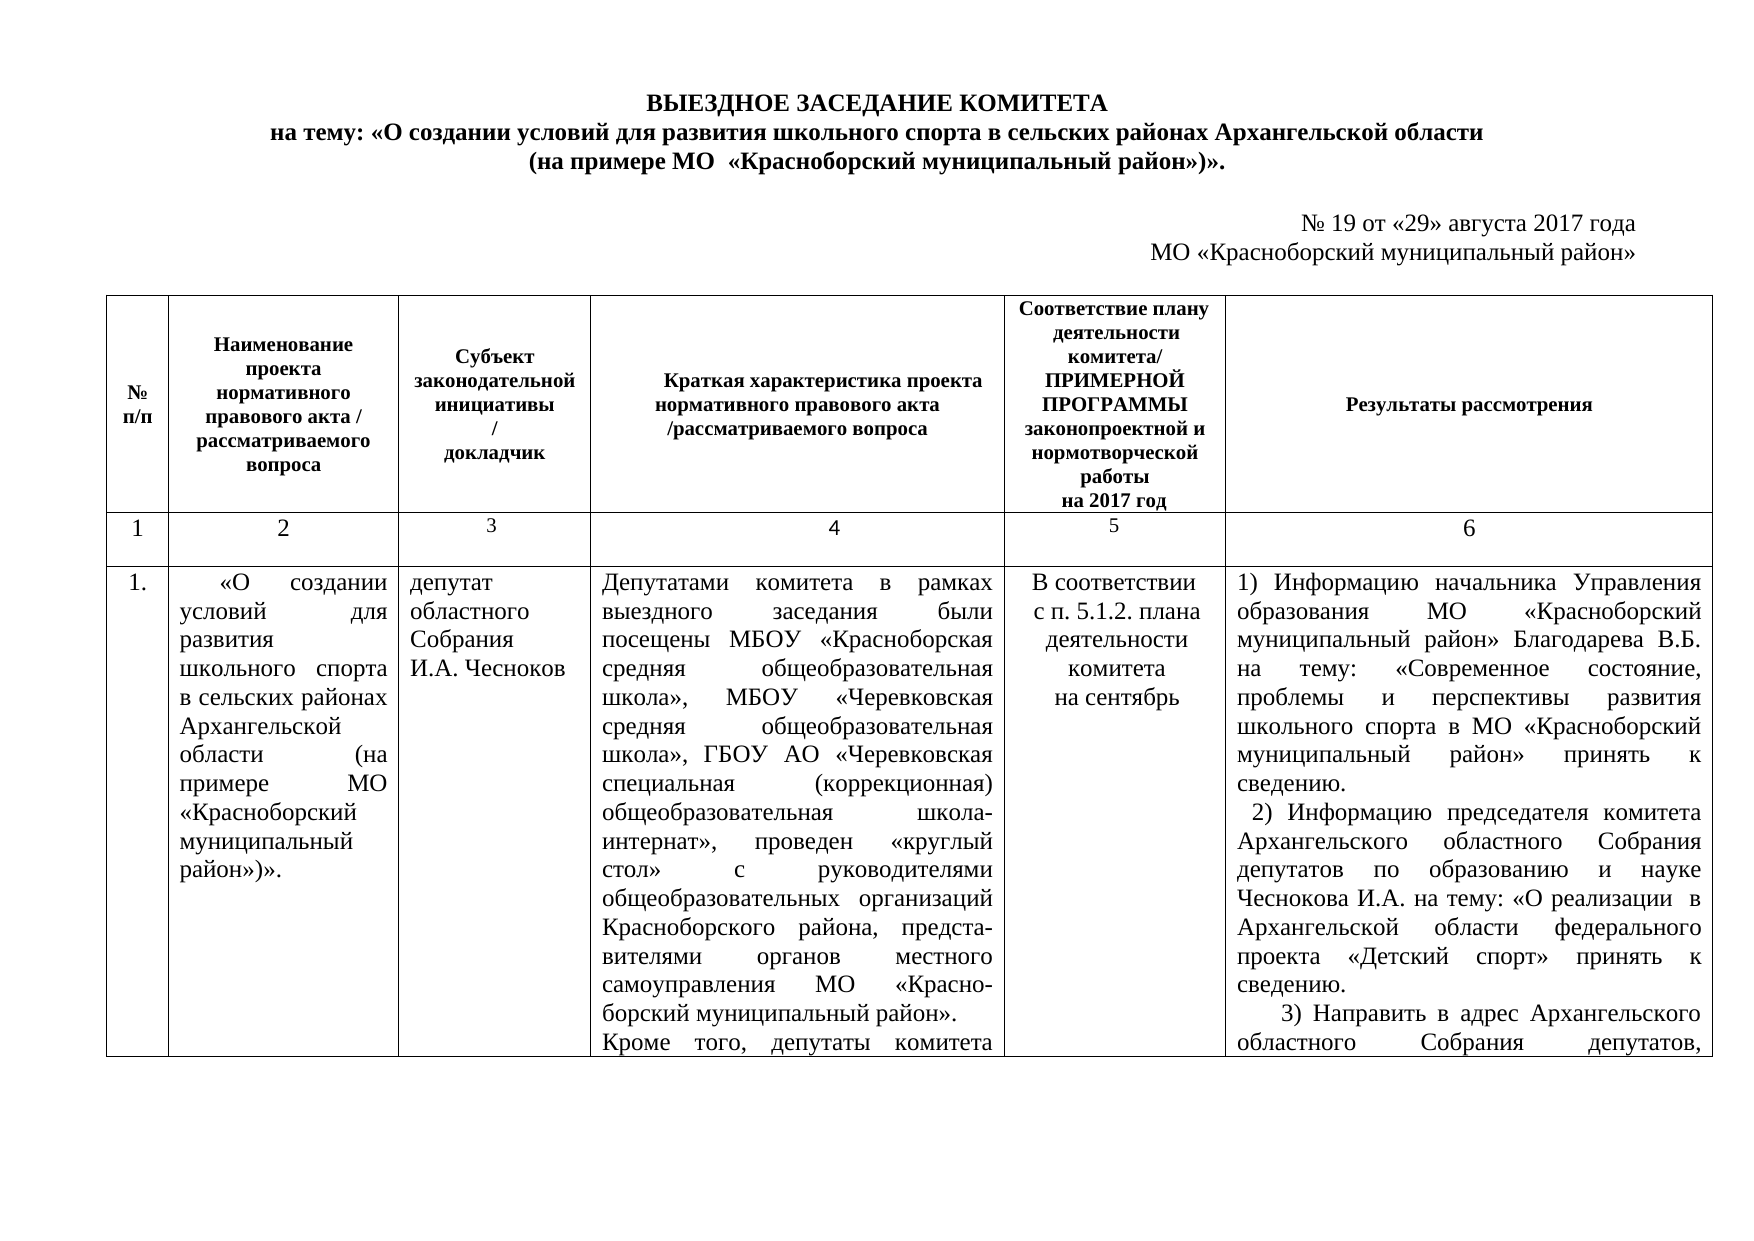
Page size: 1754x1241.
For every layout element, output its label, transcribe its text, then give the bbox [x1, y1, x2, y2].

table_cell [1005, 567, 1225, 1056]
table_header Субъект законодательной инициативы / докладчик [399, 296, 590, 512]
text на тему: «О создании условий для развития школьного спорта в сельских районах Архангельской области [118, 117, 1636, 146]
table_cell 4 [591, 513, 1004, 566]
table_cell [1226, 567, 1712, 1056]
text № 19 от «29» августа 2017 года [118, 208, 1636, 237]
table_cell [399, 567, 590, 1056]
table_header № п/п [107, 296, 168, 512]
table_cell 5 [1005, 513, 1225, 566]
table_header Результаты рассмотрения [1226, 296, 1712, 512]
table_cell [591, 567, 1004, 1056]
table_cell 6 [1226, 513, 1712, 566]
table_header Наименование проекта нормативного правового акта / рассматриваемого вопроса [169, 296, 398, 512]
table_header Краткая характеристика проекта нормативного правового акта /рассматриваемого вопроса [591, 296, 1004, 512]
table_header Соответствие плану деятельности комитета/ ПРИМЕРНОЙ ПРОГРАММЫ законопроектной и нормотворческой работы на 2017 год [1005, 296, 1225, 512]
text ВЫЕЗДНОЕ ЗАСЕДАНИЕ КОМИТЕТА [118, 88, 1636, 117]
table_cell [169, 567, 398, 1056]
table_cell 1. [107, 567, 168, 1056]
text (на примере МО «Красноборский муниципальный район»)». [118, 146, 1636, 175]
table_cell 2 [169, 513, 398, 566]
table_cell 3 [399, 513, 590, 566]
text МО «Красноборский муниципальный район» [128, 237, 1636, 266]
table_cell 1 [107, 513, 168, 566]
